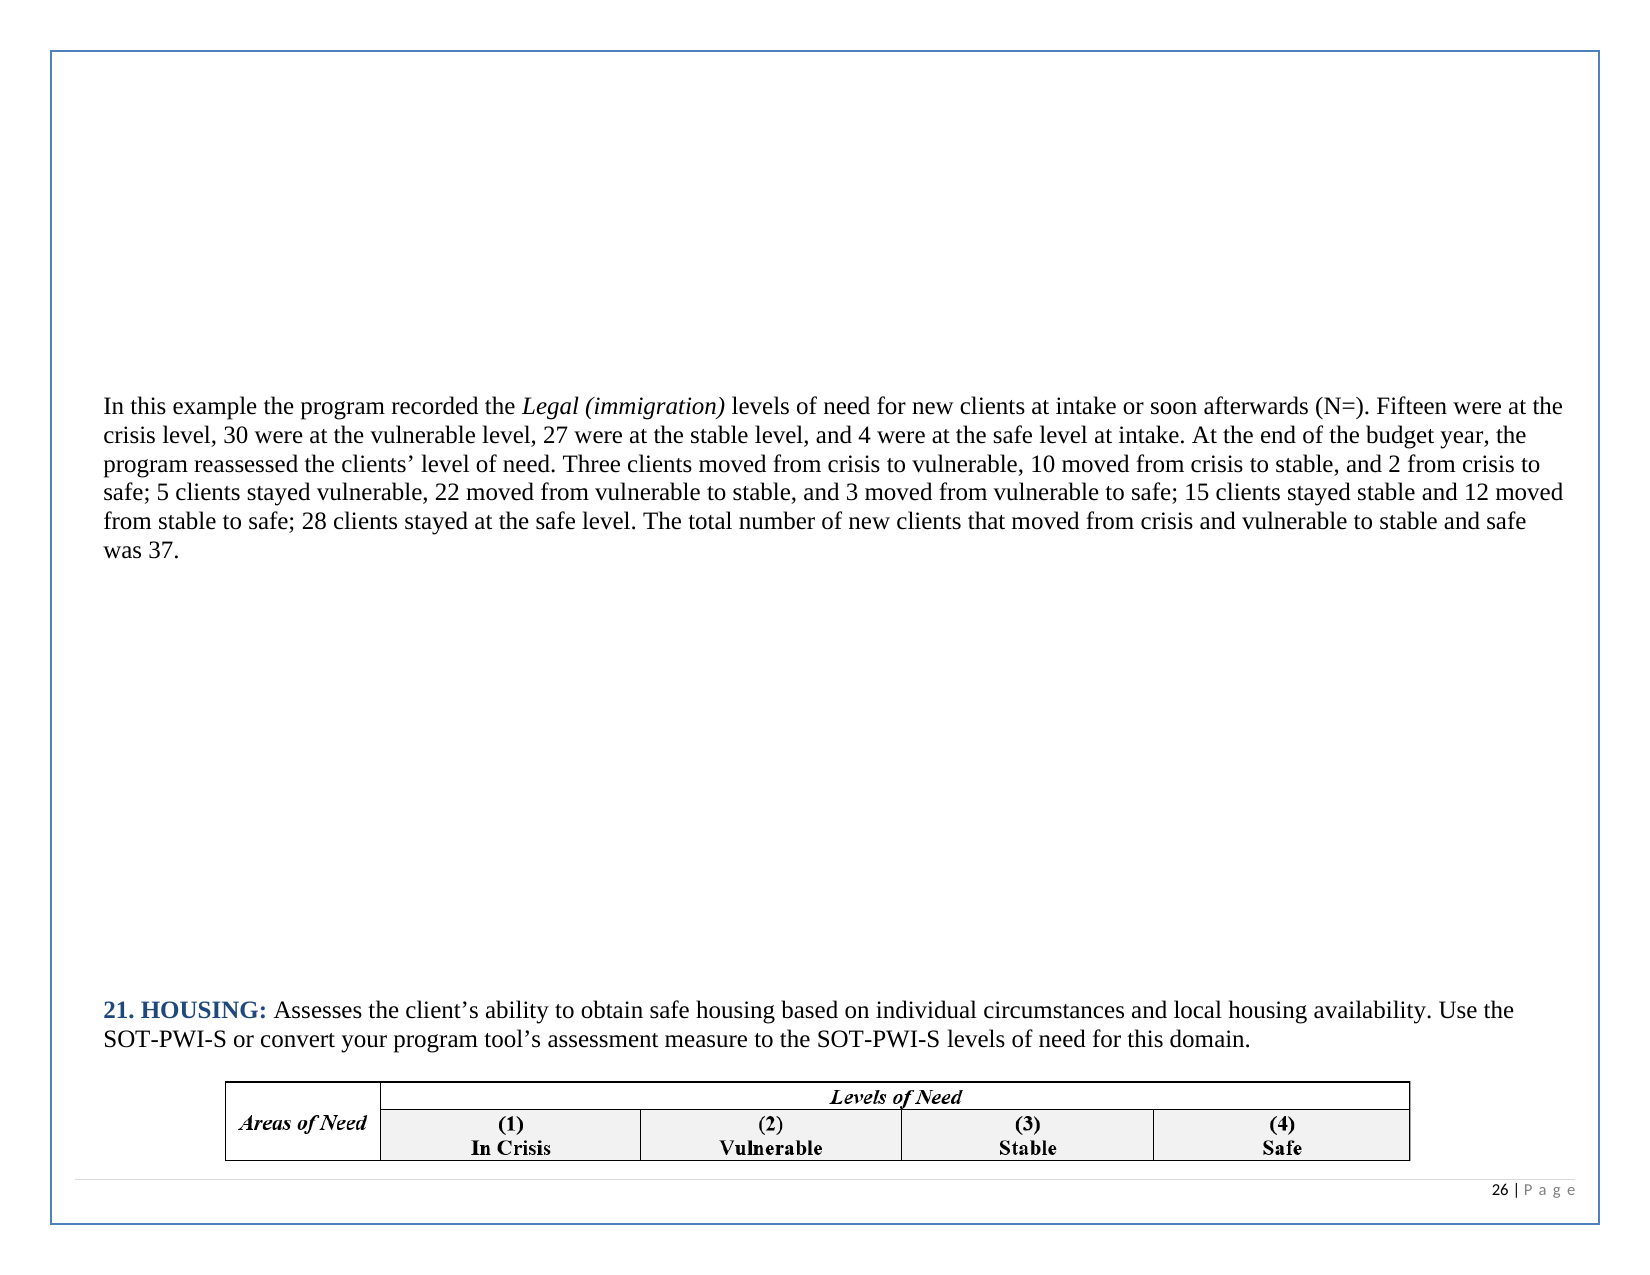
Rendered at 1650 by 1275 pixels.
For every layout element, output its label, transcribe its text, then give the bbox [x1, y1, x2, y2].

picture [225, 1081, 1411, 1161]
text 21. HOUSING: Assesses the client’s ability to obtain safe housing based on individual circumstances and local housing availability. Use the SOT-PWI-S or convert your program tool’s assessment measure to the SOT-PWI-S levels of need for this domain. [103, 995, 1575, 1052]
text In this example the program recorded the Legal (immigration) levels of need for new clients at intake or soon afterwards (N=). Fifteen were at the crisis level, 30 were at the vulnerable level, 27 were at the stable level, and 4 were at the safe level at intake. At the end of the budget year, the program reassessed the clients’ level of need. Three clients moved from crisis to vulnerable, 10 moved from crisis to stable, and 2 from crisis to safe; 5 clients stayed vulnerable, 22 moved from vulnerable to stable, and 3 moved from vulnerable to safe; 15 clients stayed stable and 12 moved from stable to safe; 28 clients stayed at the safe level. The total number of new clients that moved from crisis and vulnerable to stable and safe was 37. [103, 391, 1575, 564]
